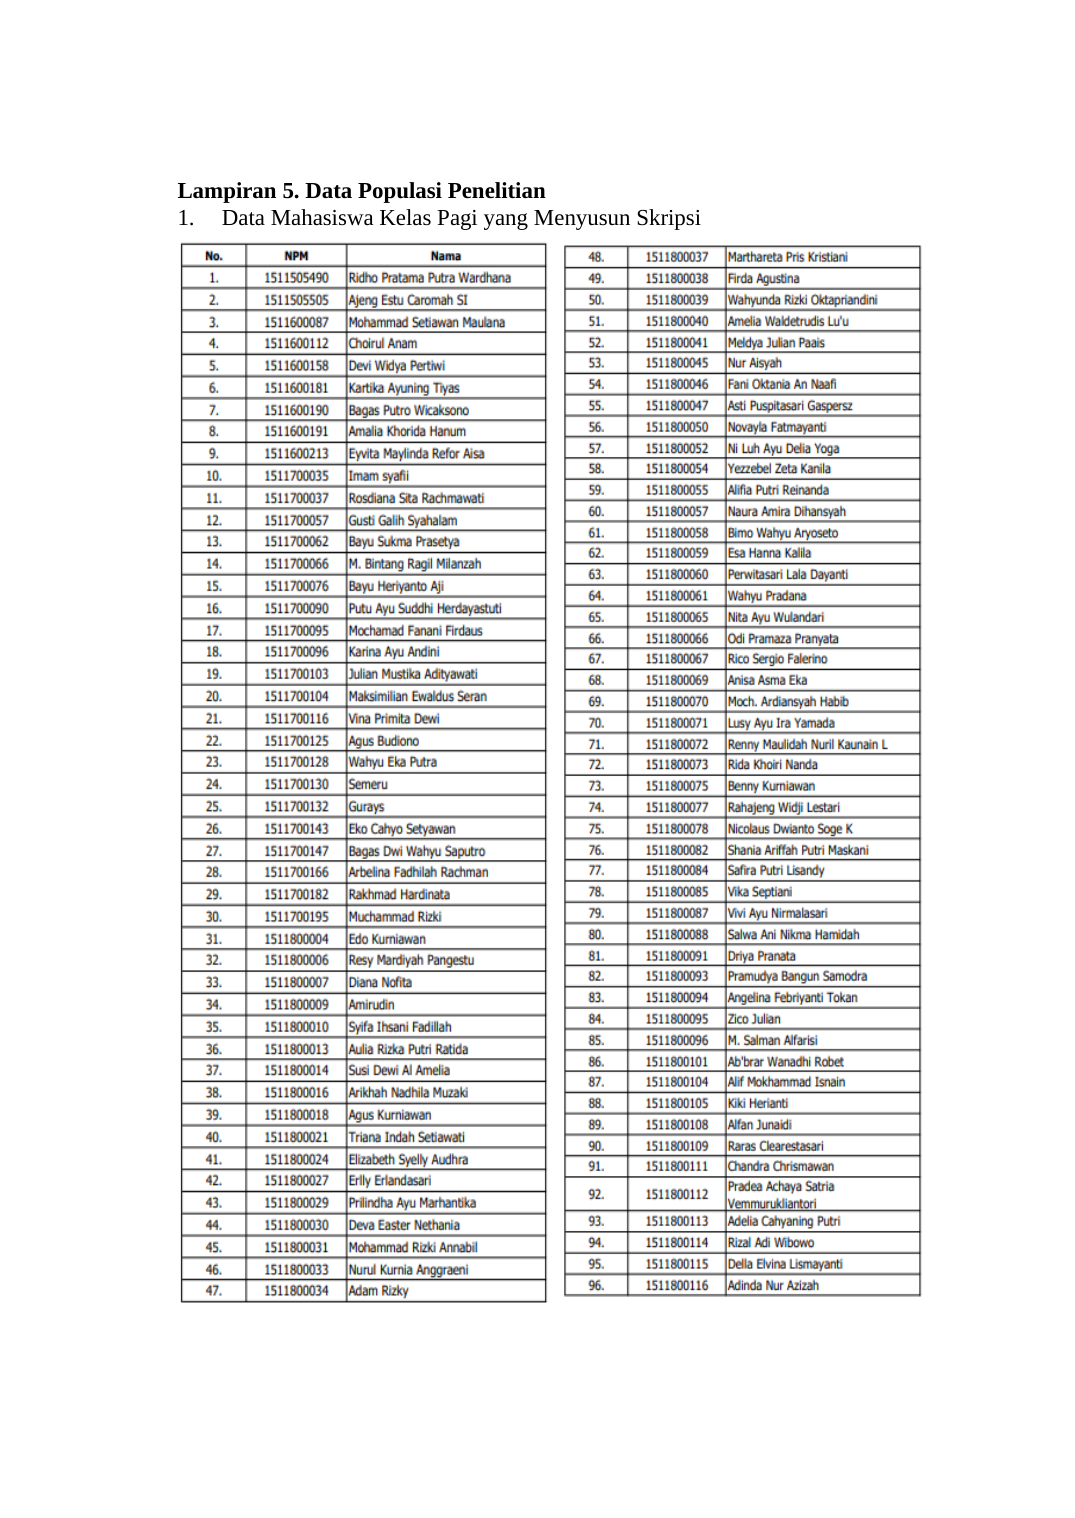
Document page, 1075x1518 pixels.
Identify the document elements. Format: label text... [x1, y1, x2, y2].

list Data Mahasiswa Kelas Pagi yang Menyusun Skripsi [177, 203, 957, 230]
picture [175, 230, 931, 1313]
text Lampiran 5. Data Populasi Penelitian [177, 177, 957, 203]
